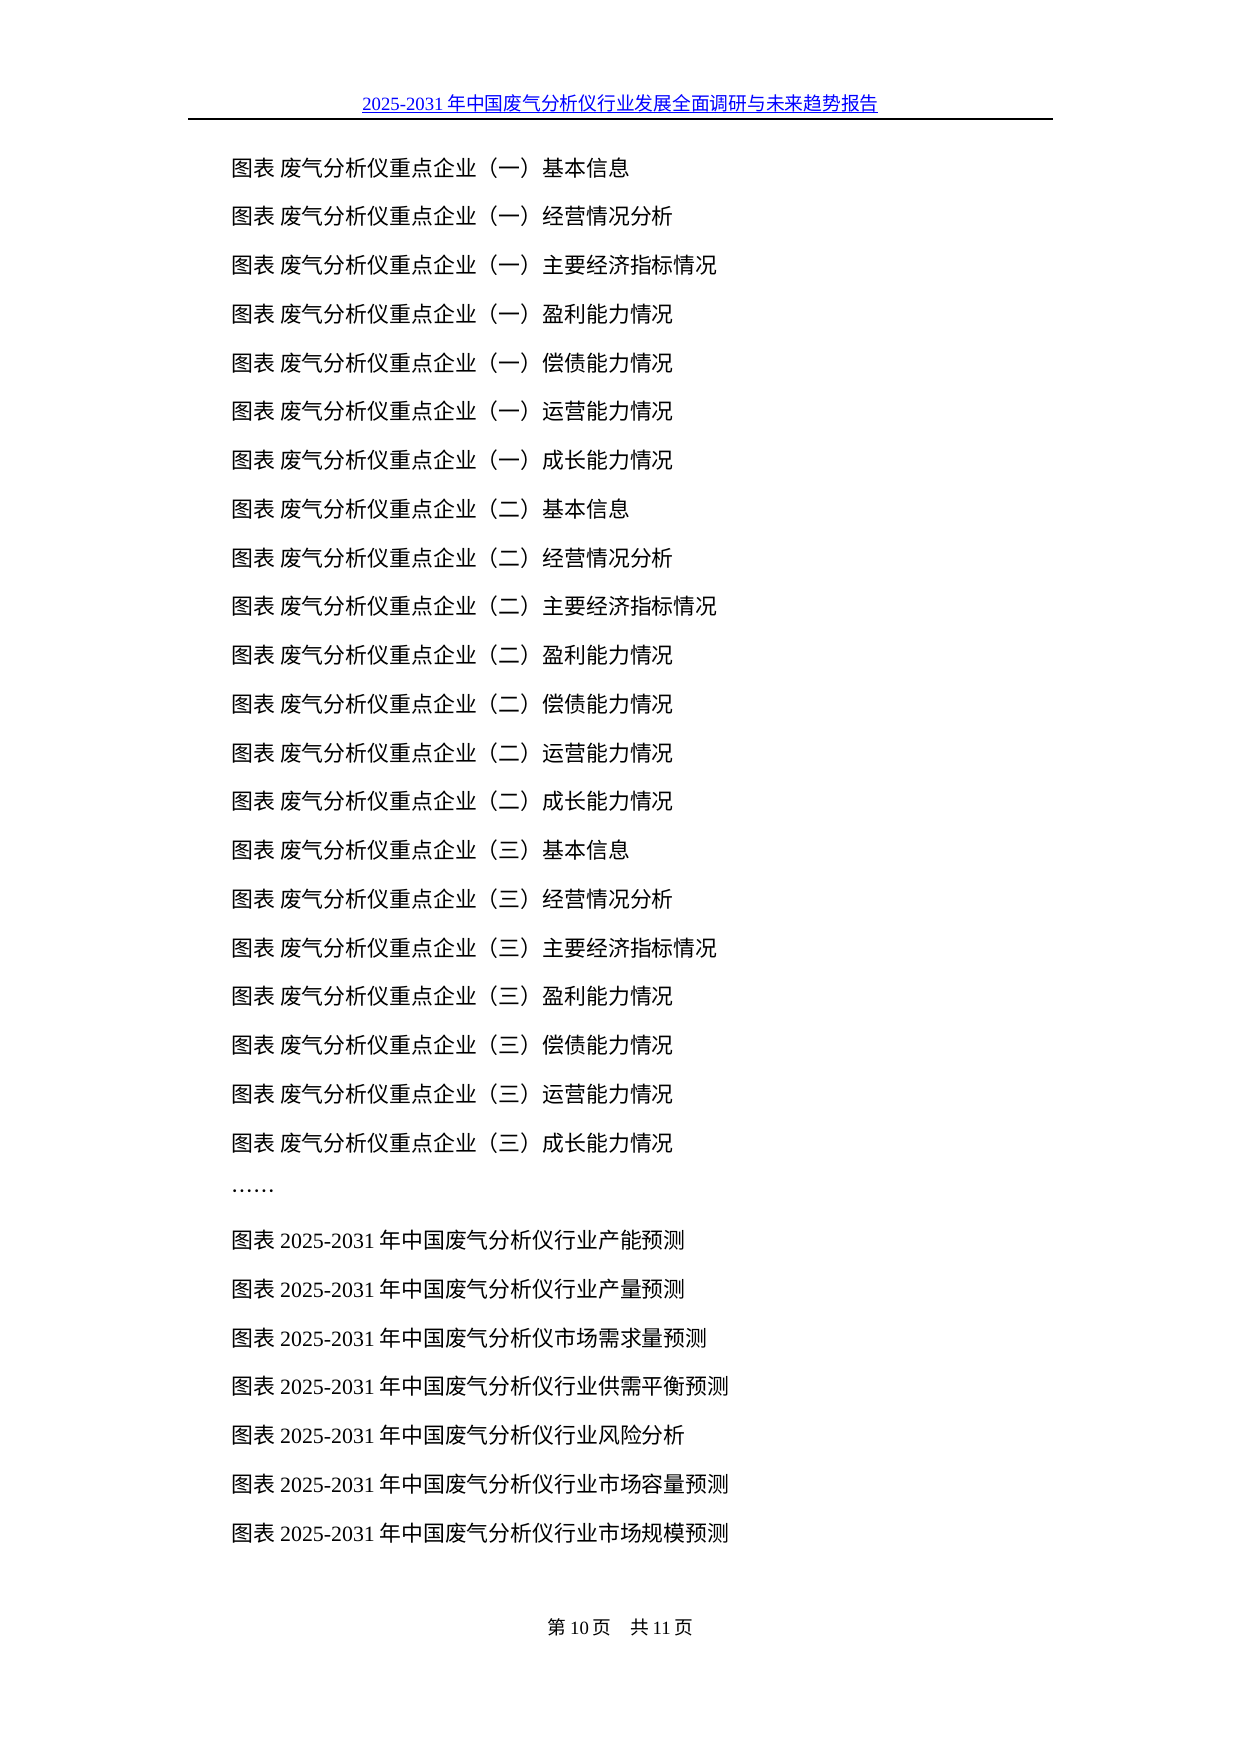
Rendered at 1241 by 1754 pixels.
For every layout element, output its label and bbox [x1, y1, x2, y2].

text [187, 150, 1053, 1548]
